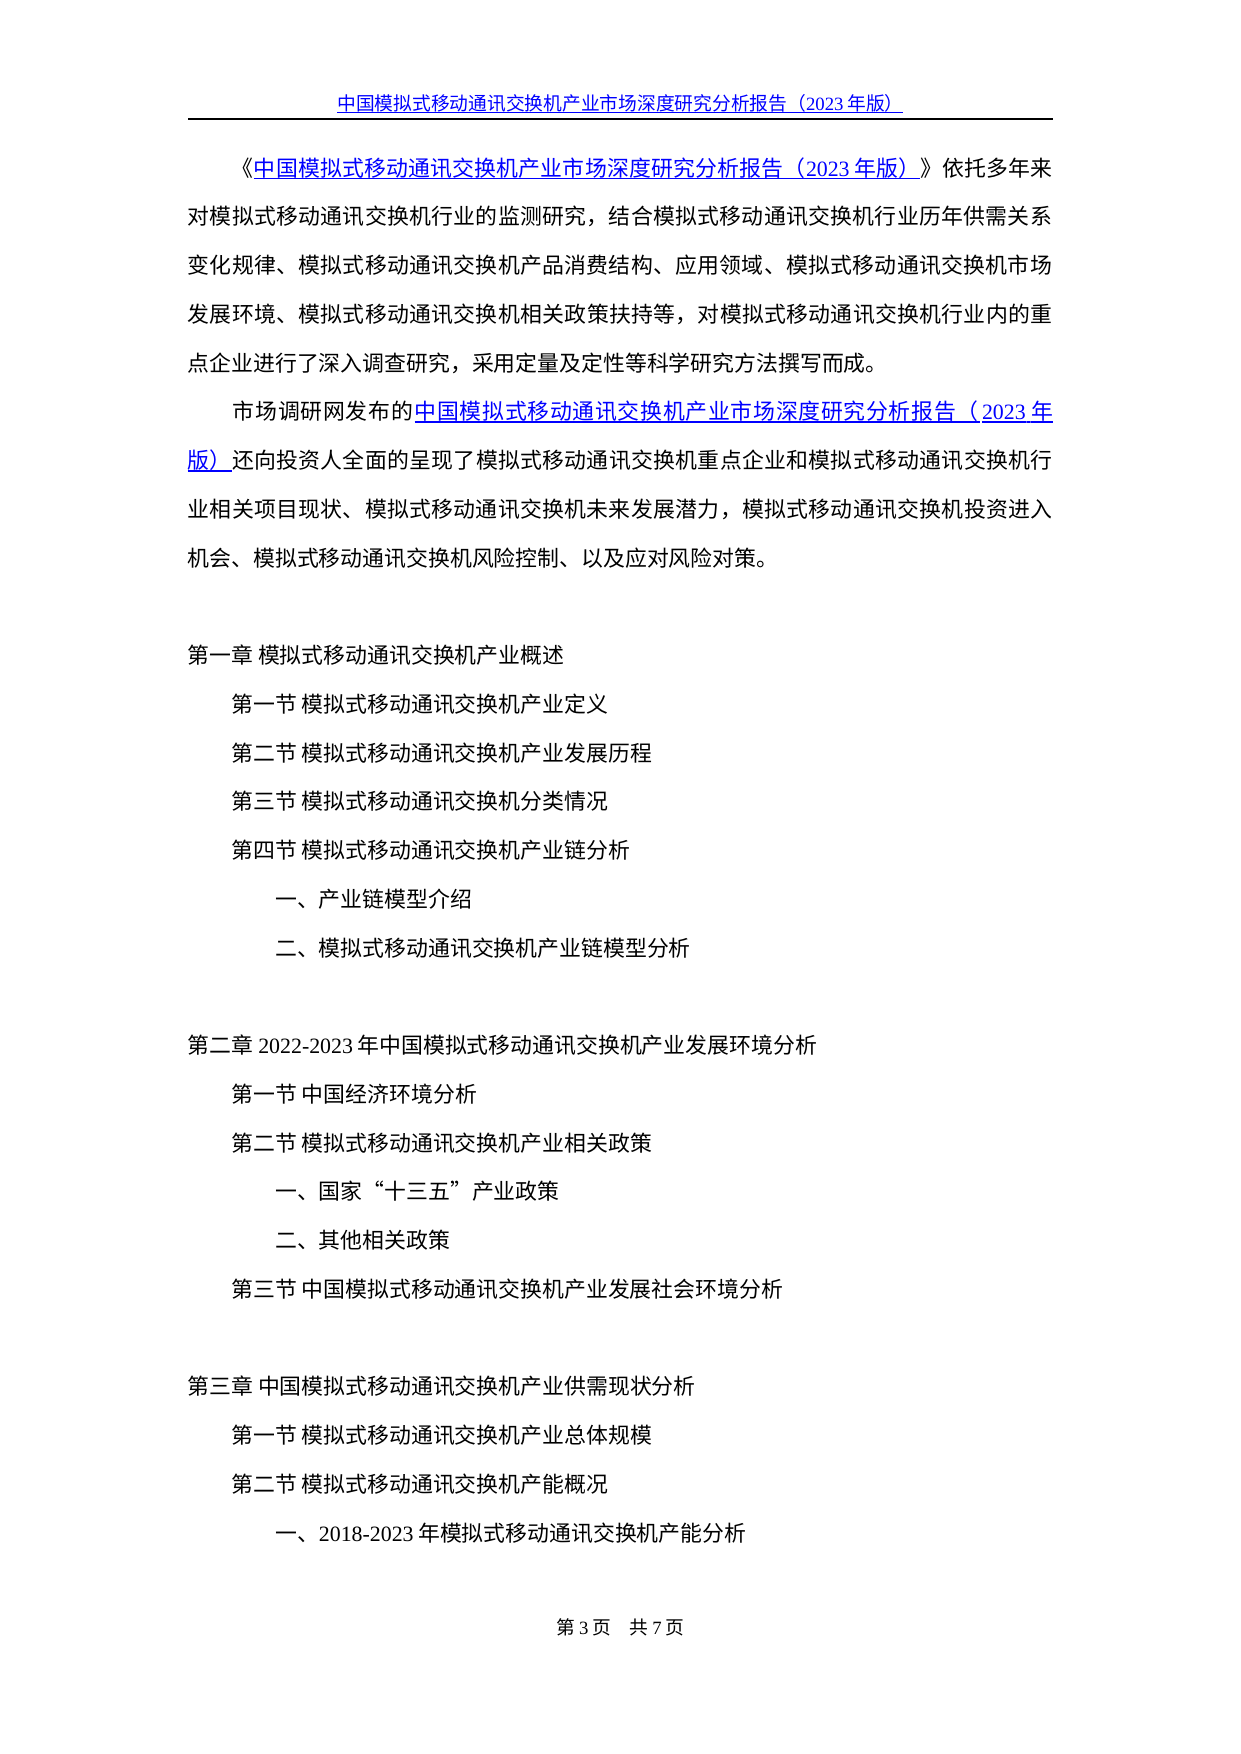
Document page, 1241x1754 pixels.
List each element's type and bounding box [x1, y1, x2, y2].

text [187, 150, 1053, 1548]
